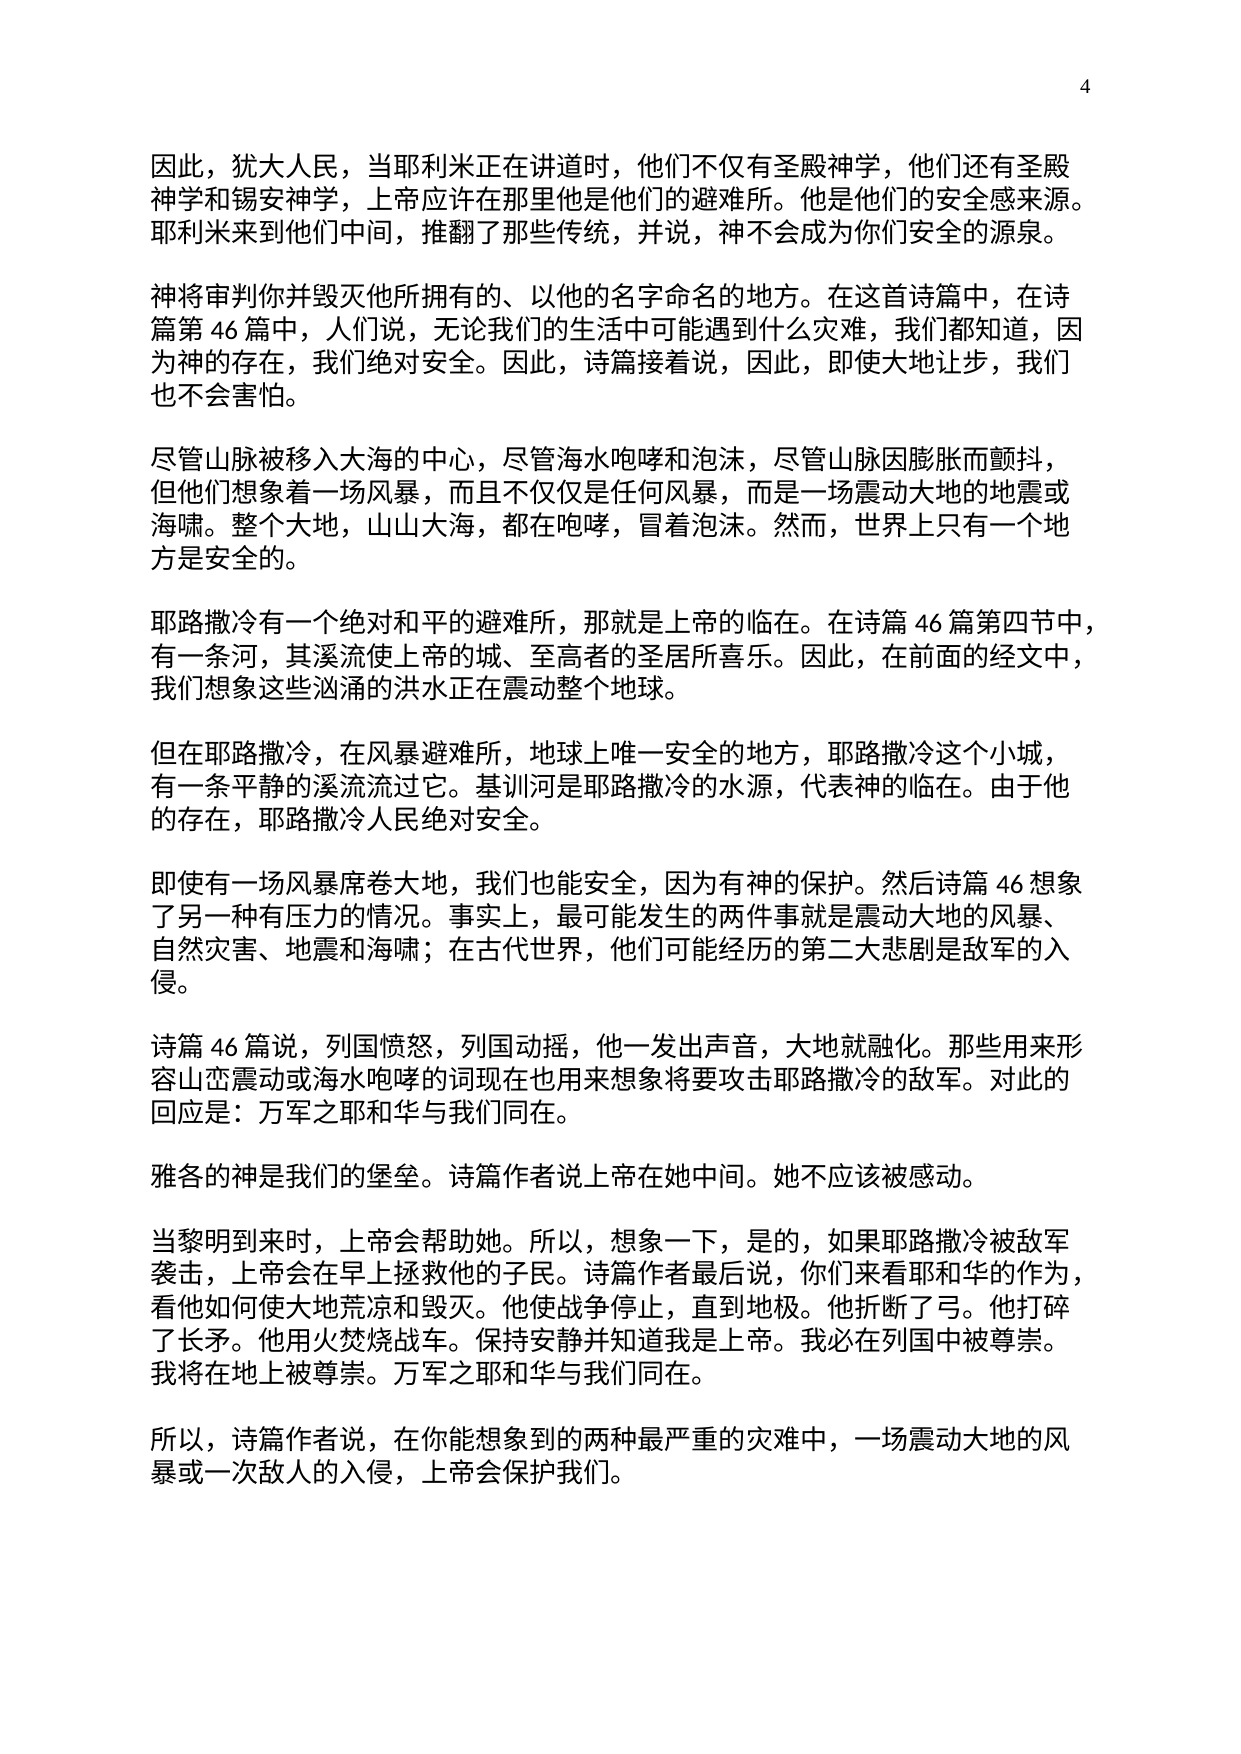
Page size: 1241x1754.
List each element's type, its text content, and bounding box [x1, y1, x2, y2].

text 神将审判你并毁灭他所拥有的、以他的名字命名的地方。在这首诗篇中，在诗篇第 46 篇中，人们说，无论我们的生活中可能遇到什么灾难，我们都知道，因为神的存在，我们绝对安全。因此，诗篇接着说，因此，即使大地让步，我们也不会害怕。 [150, 280, 1090, 412]
text 诗篇 46 篇说，列国愤怒，列国动摇，他一发出声音，大地就融化。那些用来形容山峦震动或海水咆哮的词现在也用来想象将要攻击耶路撒冷的敌军。对此的回应是：万军之耶和华与我们同在。 [150, 1030, 1090, 1129]
text 但在耶路撒冷，在风暴避难所，地球上唯一安全的地方，耶路撒冷这个小城，有一条平静的溪流流过它。基训河是耶路撒冷的水源，代表神的临在。由于他的存在，耶路撒冷人民绝对安全。 [150, 737, 1090, 836]
text 因此，犹大人民，当耶利米正在讲道时，他们不仅有圣殿神学，他们还有圣殿神学和锡安神学，上帝应许在那里他是他们的避难所。他是他们的安全感来源。耶利米来到他们中间，推翻了那些传统，并说，神不会成为你们安全的源泉。 [150, 150, 1090, 249]
text 雅各的神是我们的堡垒。诗篇作者说上帝在她中间。她不应该被感动。 [150, 1161, 1090, 1193]
text 当黎明到来时，上帝会帮助她。所以，想象一下，是的，如果耶路撒冷被敌军袭击，上帝会在早上拯救他的子民。诗篇作者最后说，你们来看耶和华的作为，看他如何使大地荒凉和毁灭。他使战争停止，直到地极。他折断了弓。他打碎了长矛。他用火焚烧战车。保持安静并知道我是上帝。我必在列国中被尊崇。我将在地上被尊崇。万军之耶和华与我们同在。 所以，诗篇作者说，在你能想象到的两种最严重的灾难中，一场震动大地的风暴或一次敌人的入侵，上帝会保护我们。 [150, 1225, 1090, 1489]
text 耶路撒冷有一个绝对和平的避难所，那就是上帝的临在。在诗篇 46 篇第四节中，有一条河，其溪流使上帝的城、至高者的圣居所喜乐。因此，在前面的经文中，我们想象这些汹涌的洪水正在震动整个地球。 [150, 607, 1090, 706]
text 即使有一场风暴席卷大地，我们也能安全，因为有神的保护。然后诗篇 46 想象了另一种有压力的情况。事实上，最可能发生的两件事就是震动大地的风暴、自然灾害、地震和海啸；在古代世界，他们可能经历的第二大悲剧是敌军的入侵。 [150, 867, 1090, 999]
text 尽管山脉被移入大海的中心，尽管海水咆哮和泡沫，尽管山脉因膨胀而颤抖，但他们想象着一场风暴，而且不仅仅是任何风暴，而是一场震动大地的地震或海啸。整个大地，山山大海，都在咆哮，冒着泡沫。然而，世界上只有一个地方是安全的。 [150, 443, 1090, 576]
